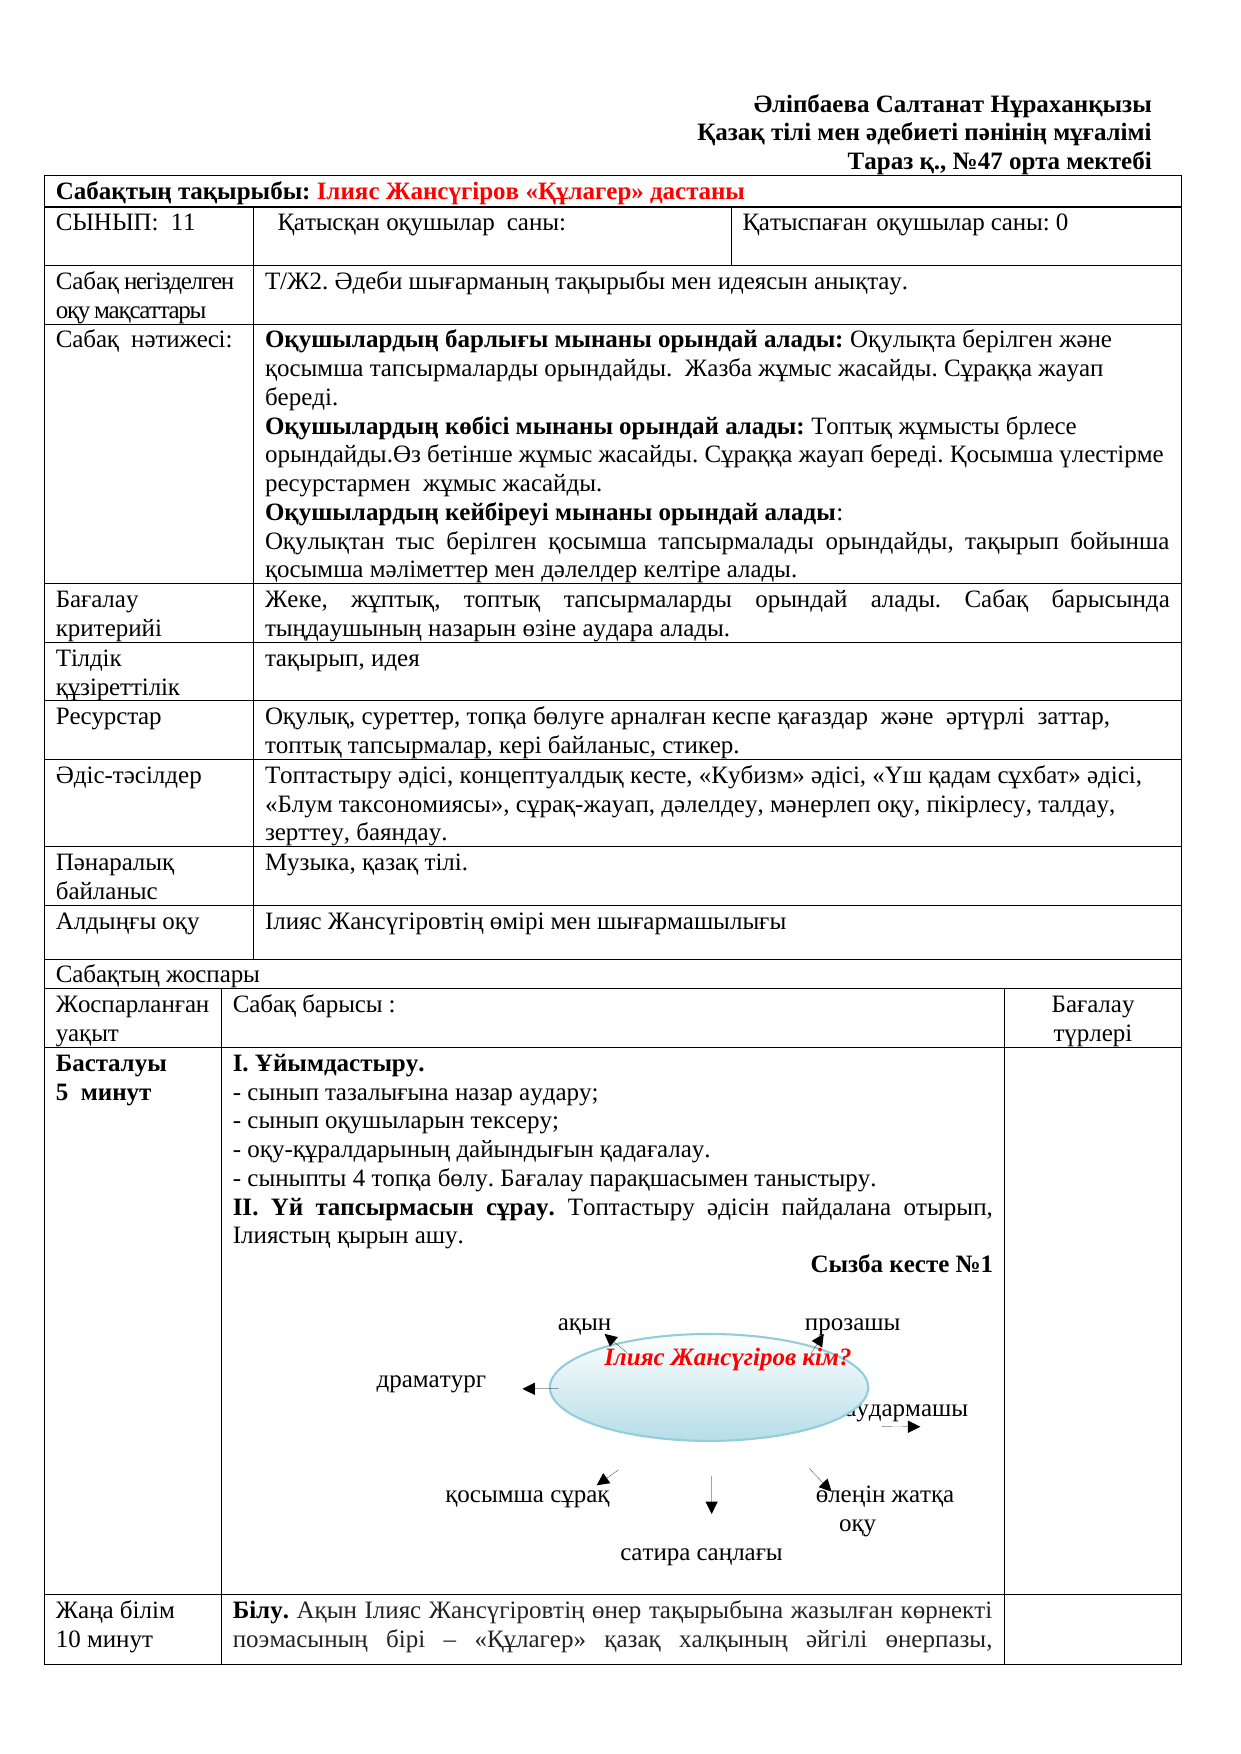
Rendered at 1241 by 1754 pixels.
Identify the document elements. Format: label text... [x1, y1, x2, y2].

table_cell І. Ұйымдастыру. - сынып тазалығына назар аудару; - сынып оқушыларын тексеру; - оқу-құралдарының дайындығын қадағалау. - сыныпты 4 топқа бөлу. Бағалау парақшасымен таныстыру. ІІ. Үй тапсырмасын сұрау. Топтастыру әдісін пайдалана отырып, Ілиястың қырын ашу. Сызба кесте №1 ақын прозашы драматург аудармашы қосымша сұрақ өлеңін жатқа оқу сатира саңлағы [222, 1048, 1004, 1594]
table_cell Сабақ негізделген оқу мақсаттары [45, 266, 253, 323]
table_cell [1005, 1048, 1181, 1594]
table_cell Оқулық, суреттер, топқа бөлуге арналған кеспе қағаздар және әртүрлі заттар, топтық тапсырмалар, кері байланыс, стикер. [254, 701, 1181, 759]
table_cell Тілдік құзіреттілік [45, 643, 253, 700]
table_cell Жеке, жұптық, топтық тапсырмаларды орындай алады. Сабақ барысында тыңдаушының назарын өзіне аудара алады. [254, 584, 1181, 642]
table_cell Оқушылардың барлығы мынаны орындай алады: Оқулықта берілген және қосымша тапсырмаларды орындайды. Жазба жұмыс жасайды. Сұраққа жауап береді. Оқушылардың көбісі мынаны орындай алады: Топтық жұмысты брлесе орындайды.Өз бетінше жұмыс жасайды. Сұраққа жауап береді. Қосымша үлестірме ресурстармен жұмыс жасайды. Оқушылардың кейбіреуі мынаны орындай алады: Оқулықтан тыс берілген қосымша тапсырмалады орындайды, тақырып бойынша қосымша мәліметтер мен дәлелдер келтіре алады. [254, 325, 1181, 583]
table_cell Бағалау түрлері [1005, 989, 1181, 1047]
table_cell Топтастыру әдісі, концептуалдық кесте, «Кубизм» әдісі, «Үш қадам сұхбат» әдісі, «Блум таксономиясы», сұрақ-жауап, дәлелдеу, мәнерлеп оқу, пікірлесу, талдау, зерттеу, баяндау. [254, 760, 1181, 846]
table_cell [1005, 1595, 1181, 1664]
table_cell Сабақ нәтижесі: [45, 325, 253, 583]
table_cell Ілияс Жансүгіровтің өмірі мен шығармашылығы [254, 906, 1181, 958]
table_cell Музыка, қазақ тілі. [254, 847, 1181, 905]
table_cell СЫНЫП: 11 [45, 208, 253, 265]
table_cell Бағалау критерийі [45, 584, 253, 642]
table_cell Сабақ барысы : [222, 989, 1004, 1047]
table_cell Әдіс-тәсілдер [45, 760, 253, 846]
table_cell тақырып, идея [254, 643, 1181, 700]
table_cell Алдыңғы оқу [45, 906, 253, 958]
table_cell Қатыспаған оқушылар саны: 0 [732, 208, 1181, 265]
table_cell Пәнаралық байланыс [45, 847, 253, 905]
text Әліпбаева Салтанат Нұраханқызы [118, 89, 1152, 117]
text Қазақ тілі мен әдебиеті пәнінің мұғалімі [118, 117, 1152, 146]
table_cell Сабақтың жоспары [45, 960, 1181, 988]
table_header Сабақтың тақырыбы: Ілияс Жансүгіров «Құлагер» дастаны [45, 176, 1181, 206]
table_cell Т/Ж2. Әдеби шығарманың тақырыбы мен идеясын анықтау. [254, 266, 1181, 323]
table_cell Жоспарланған уақыт [45, 989, 221, 1047]
table_cell Қатысқан оқушылар саны: [254, 208, 731, 265]
table_cell Ресурстар [45, 701, 253, 759]
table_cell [222, 1595, 1004, 1664]
table_cell Басталуы 5 минут [45, 1048, 221, 1594]
table_cell Жаңа білім 10 минут [45, 1595, 221, 1664]
text Тараз қ., №47 орта мектебі [118, 146, 1152, 175]
